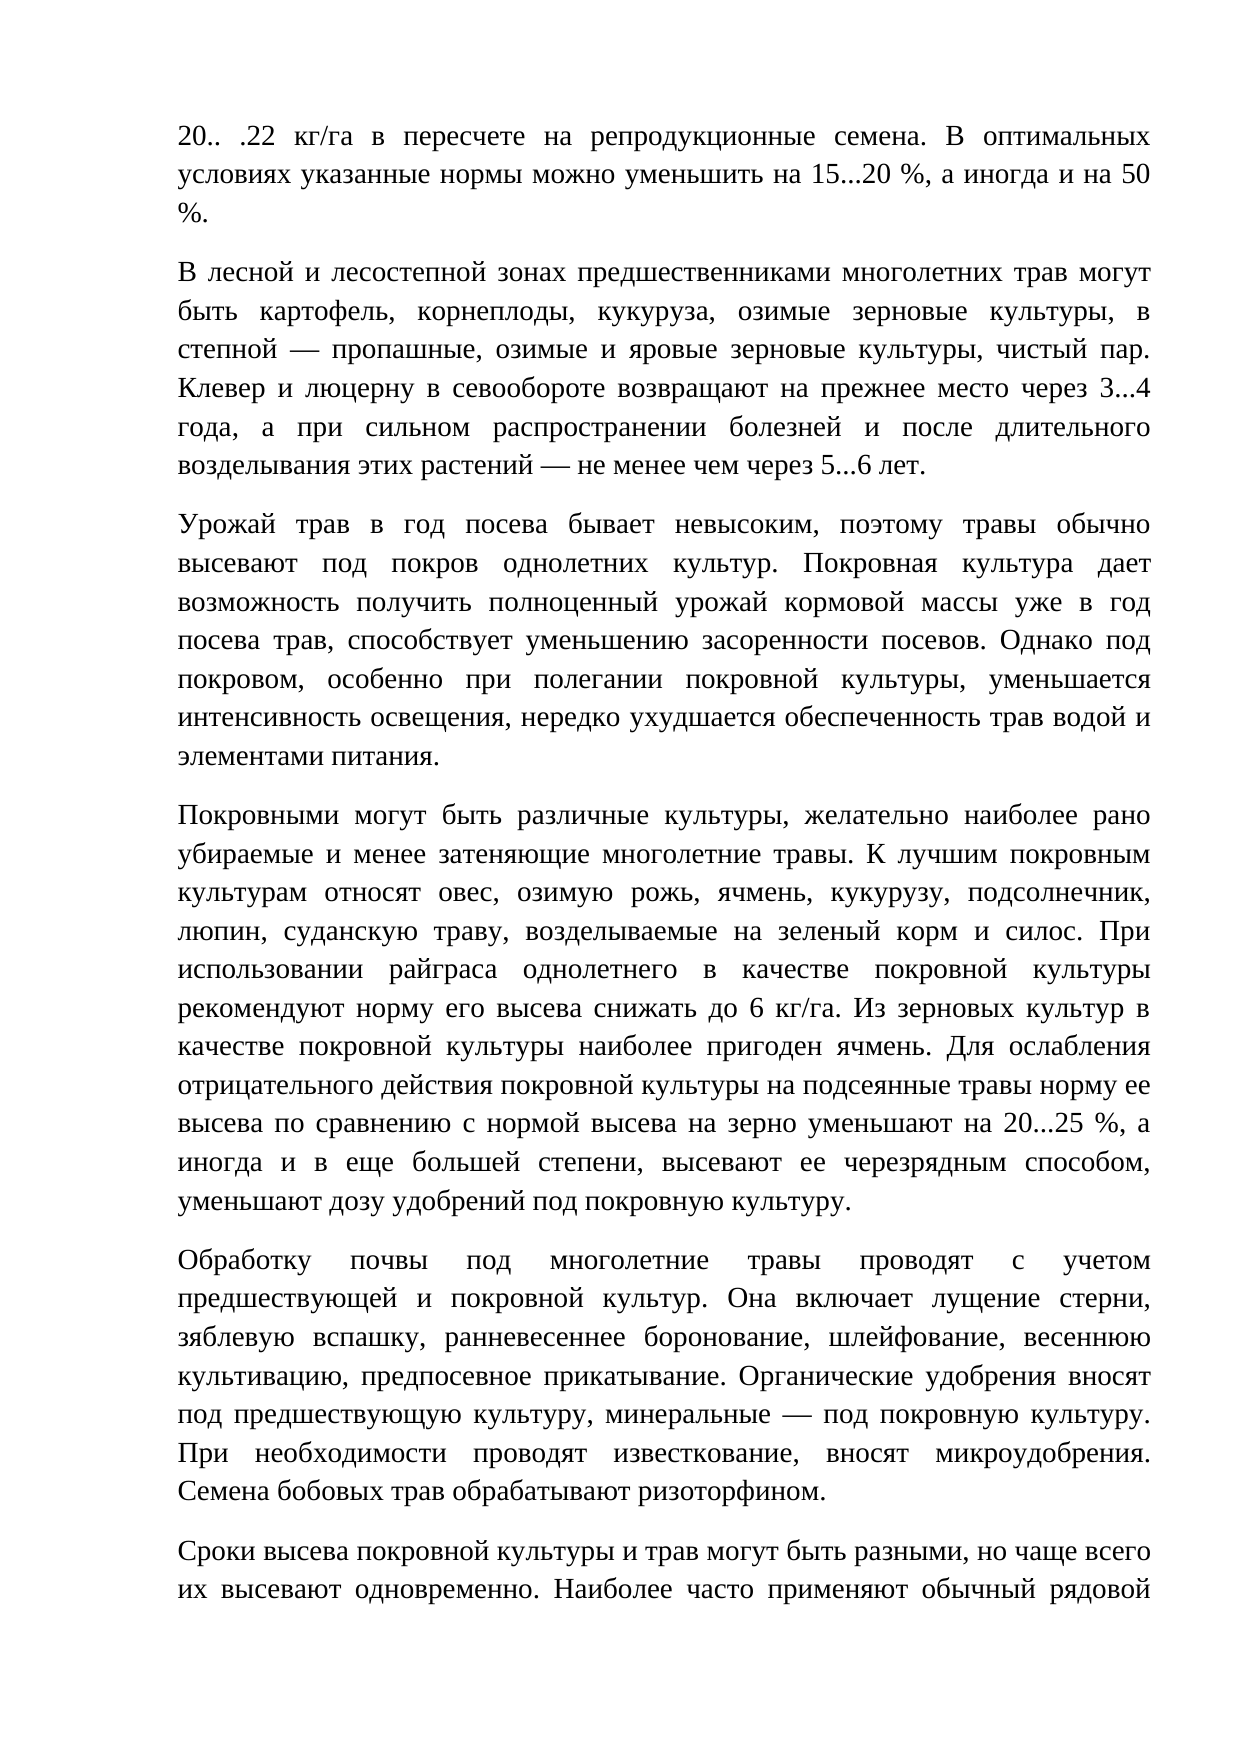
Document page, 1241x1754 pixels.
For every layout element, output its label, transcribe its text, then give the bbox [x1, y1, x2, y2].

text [177, 1533, 1152, 1605]
text Покровными могут быть различные культуры, желательно наиболее рано убираемые и менее затеняющие многолетние травы. К лучшим покровным культурам относят овес, озимую рожь, ячмень, кукурузу, подсолнечник, люпин, суданскую траву, возделываемые на зеленый корм и силос. При использовании райграса однолетнего в качестве покровной культуры рекомендуют норму его высева снижать до 6 кг/га. Из зерновых культур в качестве покровной культуры наиболее пригоден ячмень. Для ослабления отрицательного действия покровной культуры на подсеянные травы норму ее высева по сравнению с нормой высева на зерно уменьшают на 20...25 %, а иногда и в еще большей степени, высевают ее черезрядным способом, уменьшают дозу удобрений под покровную культуру. [177, 797, 1152, 1216]
text В лесной и лесостепной зонах предшественниками многолетних трав могут быть картофель, корнеплоды, кукуруза, озимые зерновые культуры, в степной — пропашные, озимые и яровые зерновые культуры, чистый пар. Клевер и люцерну в севообороте возвращают на прежнее место через 3...4 года, а при сильном распространении болезней и после длительного возделывания этих растений — не менее чем через 5...6 лет. [177, 254, 1152, 481]
text Обработку почвы под многолетние травы проводят с учетом предшествующей и покровной культур. Она включает лущение стерни, зяблевую вспашку, ранневесеннее боронование, шлейфование, весеннюю культивацию, предпосевное прикатывание. Органические удобрения вносят под предшествующую культуру, минеральные — под покровную культуру. При необходимости проводят известкование, вносят микроудобрения. Семена бобовых трав обрабатывают ризоторфином. [177, 1242, 1152, 1507]
text Урожай трав в год посева бывает невысоким, поэтому травы обычно высевают под покров однолетних культур. Покровная культура дает возможность получить полноценный урожай кормовой массы уже в год посева трав, способствует уменьшению засоренности посевов. Однако под покровом, особенно при полегании покровной культуры, уменьшается интенсивность освещения, нередко ухудшается обеспеченность трав водой и элементами питания. [177, 507, 1152, 771]
text 20.. .22 кг/га в пересчете на репродукционные семена. В оптимальных условиях указанные нормы можно уменьшить на 15...20 %, а иногда и на 50 %. [177, 118, 1152, 229]
